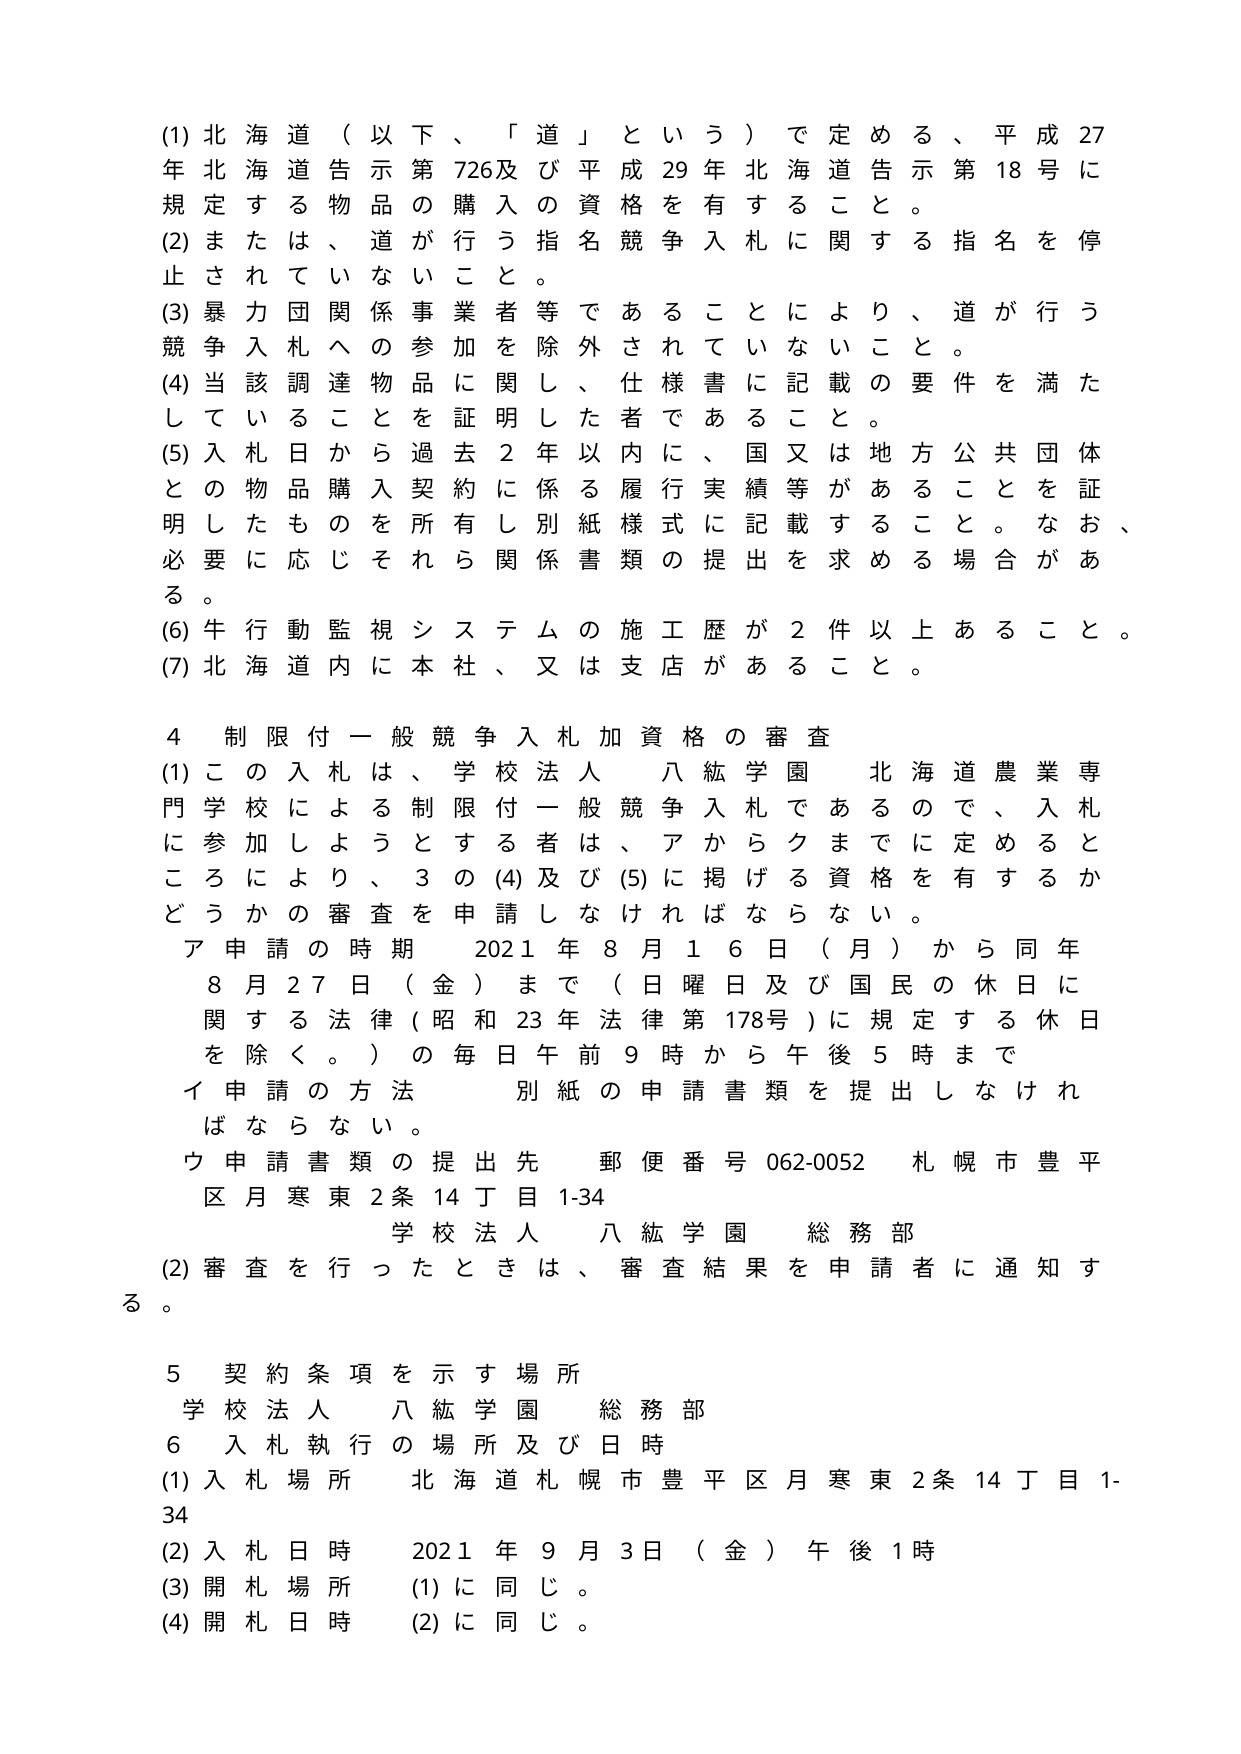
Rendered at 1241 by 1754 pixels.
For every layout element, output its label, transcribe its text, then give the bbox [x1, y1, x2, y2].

text (4) 開札日時 (2)に同じ。 [120, 1603, 1120, 1638]
text (4) 当該調達物品に関し、仕様書に記載の要件を満たしていることを証明した者であること。 [141, 363, 1120, 434]
text (1) この入札は、学校法人 八紘学園 北海道農業専門学校による制限付一般競争入札であるので、入札に参加しようとする者は、アからクまでに定めるところにより、３の(4)及び(5)に掲げる資格を有するかどうかの審査を申請しなければならない。 [141, 753, 1120, 930]
text (2) 入札日時 202１年９月3日（金）午後1時 [120, 1532, 1120, 1568]
text (3) 暴力団関係事業者等であることにより、道が行う競争入札への参加を除外されていないこと。 [141, 293, 1120, 363]
text ウ申請書類の提出先 郵便番号062-0052 札幌市豊平区月寒東2条14丁目1-34 [171, 1143, 1120, 1213]
text (1) 入札場所 北海道札幌市豊平区月寒東2条14丁目1-34 [141, 1461, 1120, 1532]
text (2) または、道が行う指名競争入札に関する指名を停止されていないこと。 [141, 222, 1120, 293]
text (7) 北海道内に本社、又は支店があること。 [141, 647, 1120, 682]
text (1) 北海道（以下、「道」という）で定める、平成27年北海道告示第726及び平成29年北海道告示第18号に規定する物品の購入の資格を有すること。 [141, 116, 1120, 222]
text ６ 入札執行の場所及び日時 [120, 1426, 1120, 1461]
text (5) 入札日から過去２年以内に、国又は地方公共団体との物品購入契約に係る履行実績等があることを証明したものを所有し別紙様式に記載すること。なお、必要に応じそれら関係書類の提出を求める場合がある。 [141, 434, 1120, 611]
text ４ 制限付一般競争入札加資格の審査 [120, 718, 1120, 753]
text (3) 開札場所 (1)に同じ。 [120, 1568, 1120, 1603]
text (6)牛行動監視システムの施工歴が２件以上あること。 [141, 611, 1120, 647]
text イ申請の方法 別紙の申請書類を提出しなければならない。 [171, 1072, 1120, 1143]
text ５ 契約条項を示す場所 [120, 1355, 1120, 1391]
text 学校法人 八紘学園 総務部 [120, 1391, 1120, 1426]
text 学校法人 八紘学園 総務部 [120, 1213, 1120, 1249]
text ア申請の時期 202１年８月１６日（月）から同年８月2７日（金）まで（日曜日及び国民の休日に関する法律(昭和23年法律第178号)に規定する休日を除く。）の毎日午前９時から午後５時まで [171, 930, 1120, 1072]
text (2) 審査を行ったときは、審査結果を申請者に通知する。 [120, 1249, 1120, 1320]
